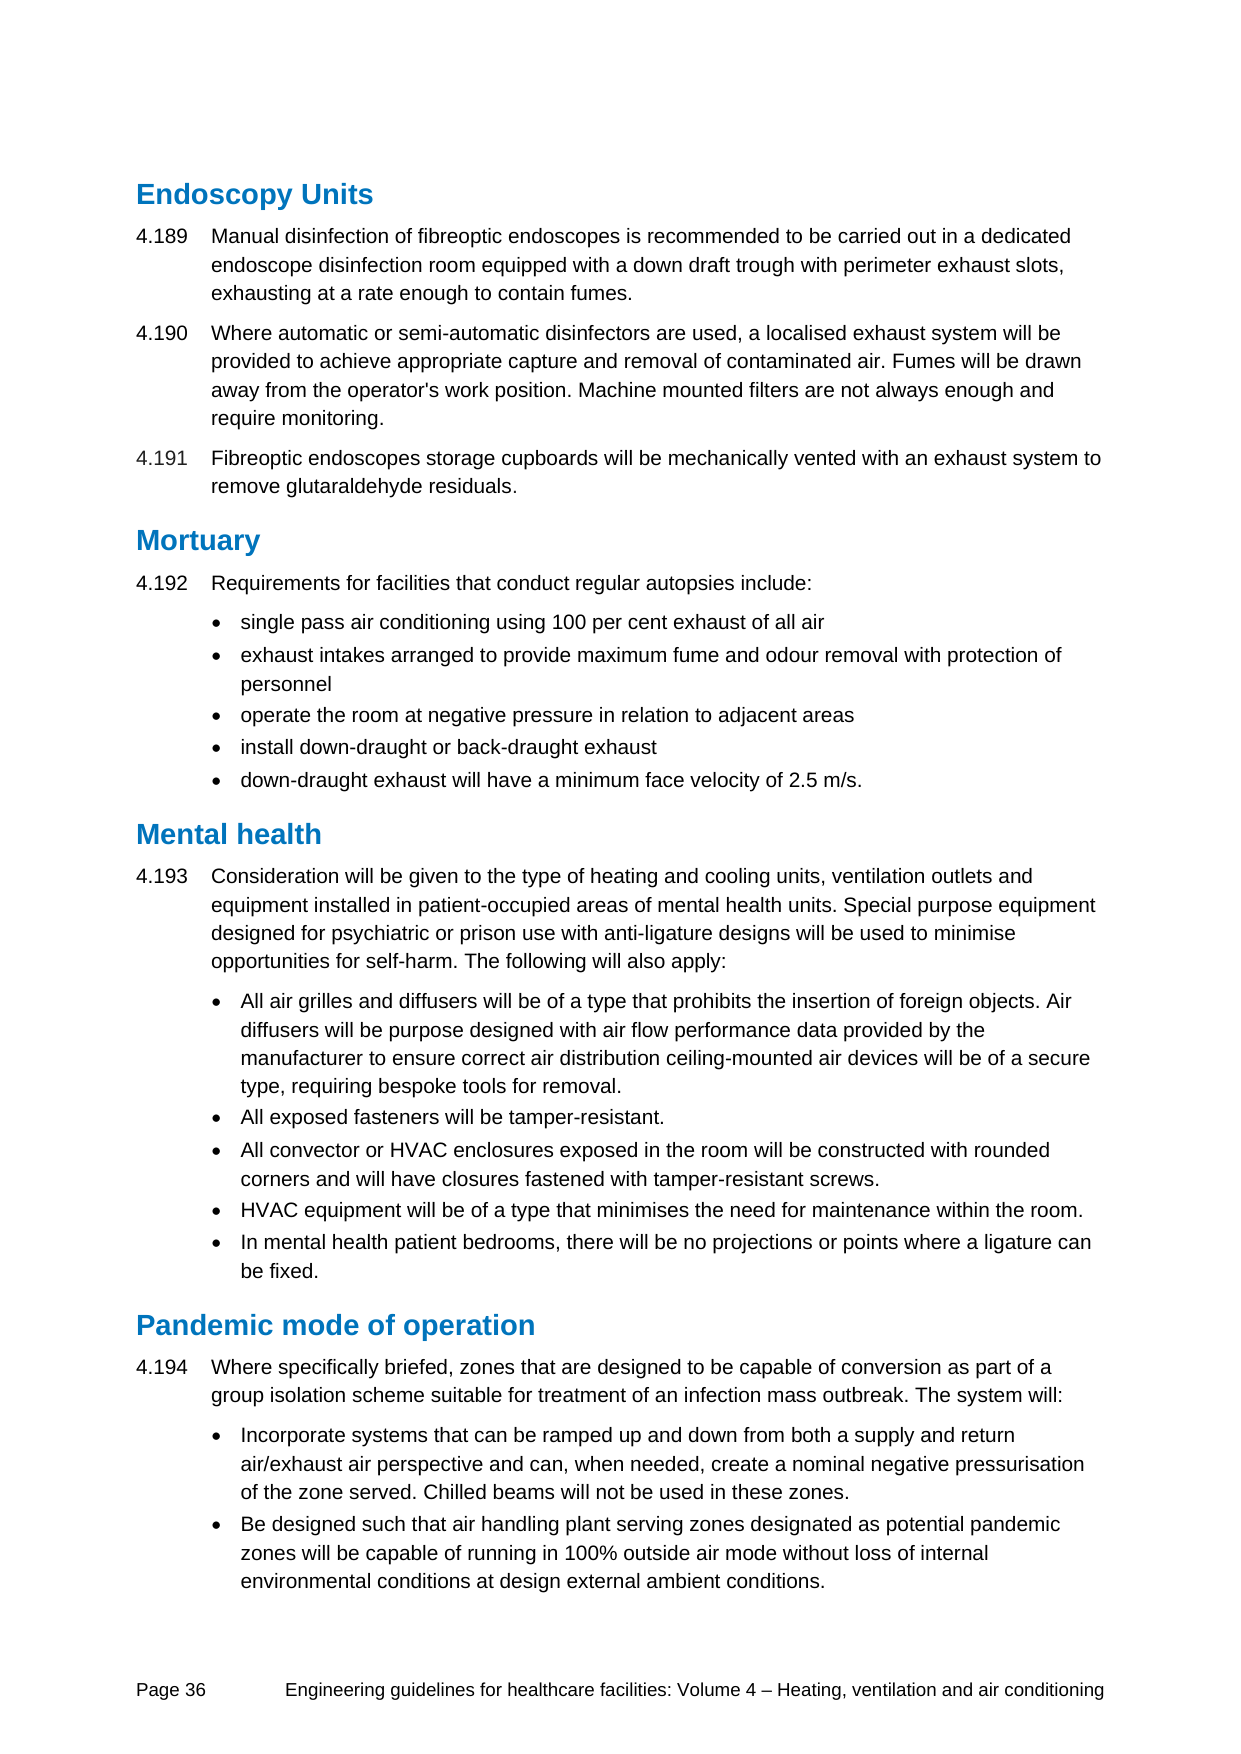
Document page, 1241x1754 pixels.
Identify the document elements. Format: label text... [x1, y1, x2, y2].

text Manual disinfection of fibreoptic endoscopes is recommended to be carried out in a dedicated endoscope disinfection room equipped with a down draft trough with perimeter exhaust slots, exhausting at a rate enough to contain fumes. [136, 220, 1104, 304]
subtitle Mental health [136, 817, 1104, 851]
text exhaust intakes arranged to provide maximum fume and odour removal with protection of personnel [211, 639, 1104, 695]
text operate the room at negative pressure in relation to adjacent areas [211, 699, 1104, 728]
text Where specifically briefed, zones that are designed to be capable of conversion as part of a group isolation scheme suitable for treatment of an infection mass outbreak. The system will: [136, 1351, 1104, 1407]
text HVAC equipment will be of a type that minimises the need for maintenance within the room. [211, 1194, 1104, 1223]
subtitle Endoscopy Units [136, 177, 1104, 211]
text Consideration will be given to the type of heating and cooling units, ventilation outlets and equipment installed in patient-occupied areas of mental health units. Special purpose equipment designed for psychiatric or prison use with anti-ligature designs will be used to minimise opportunities for self-harm. The following will also apply: [136, 860, 1104, 973]
text install down-draught or back-draught exhaust [211, 732, 1104, 760]
text All exposed fasteners will be tamper-resistant. [211, 1102, 1104, 1130]
text In mental health patient bedrooms, there will be no projections or points where a ligature can be fixed. [211, 1227, 1104, 1283]
text Requirements for facilities that conduct regular autopsies include: [136, 566, 1104, 594]
text All convector or HVAC enclosures exposed in the room will be constructed with rounded corners and will have closures fastened with tamper-resistant screws. [211, 1134, 1104, 1190]
text down-draught exhaust will have a minimum face velocity of 2.5 m/s. [211, 764, 1104, 792]
text single pass air conditioning using 100 per cent exhaust of all air [211, 607, 1104, 635]
text Incorporate systems that can be ramped up and down from both a supply and return air/exhaust air perspective and can, when needed, create a nominal negative pressurisation of the zone served. Chilled beams will not be used in these zones. [211, 1420, 1104, 1504]
text Where automatic or semi-automatic disinfectors are used, a localised exhaust system will be provided to achieve appropriate capture and removal of contaminated air. Fumes will be drawn away from the operator's work position. Machine mounted filters are not always enough and require monitoring. [136, 317, 1104, 429]
text Fibreoptic endoscopes storage cupboards will be mechanically vented with an exhaust system to remove glutaraldehyde residuals. [136, 442, 1104, 498]
subtitle Mortuary [136, 523, 1104, 557]
text All air grilles and diffusers will be of a type that prohibits the insertion of foreign objects. Air diffusers will be purpose designed with air flow performance data provided by the manufacturer to ensure correct air distribution ceiling-mounted air devices will be of a secure type, requiring bespoke tools for removal. [211, 985, 1104, 1098]
subtitle Pandemic mode of operation [136, 1308, 1104, 1342]
text Be designed such that air handling plant serving zones designated as potential pandemic zones will be capable of running in 100% outside air mode without loss of internal environmental conditions at design external ambient conditions. [211, 1508, 1104, 1593]
